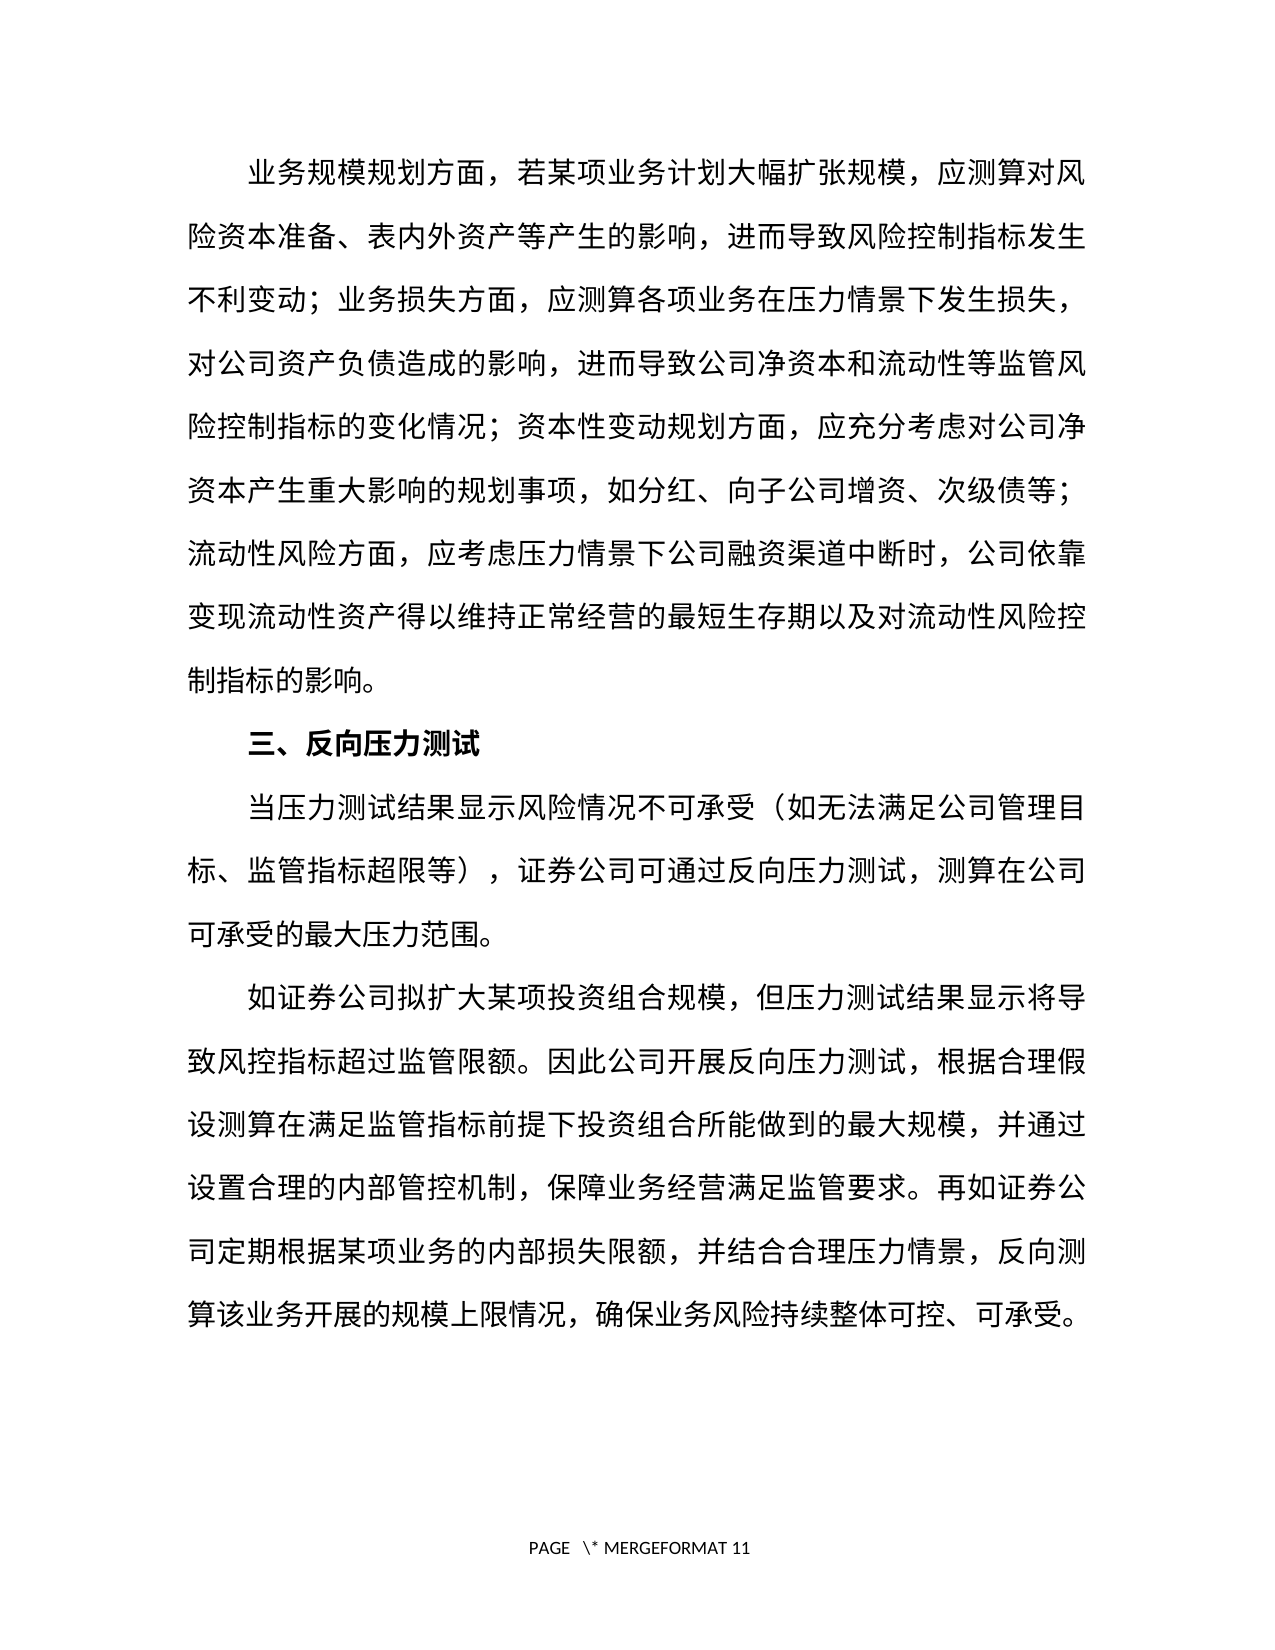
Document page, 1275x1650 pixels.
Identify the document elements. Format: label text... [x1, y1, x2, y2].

text 三、反向压力测试 [187, 721, 1088, 763]
text 如证券公司拟扩大某项投资组合规模，但压力测试结果显示将导致风控指标超过监管限额。因此公司开展反向压力测试，根据合理假设测算在满足监管指标前提下投资组合所能做到的最大规模，并通过设置合理的内部管控机制，保障业务经营满足监管要求。再如证券公司定期根据某项业务的内部损失限额，并结合合理压力情景，反向测算该业务开展的规模上限情况，确保业务风险持续整体可控、可承受。 [187, 975, 1088, 1334]
text 业务规模规划方面，若某项业务计划大幅扩张规模，应测算对风险资本准备、表内外资产等产生的影响，进而导致风险控制指标发生不利变动；业务损失方面，应测算各项业务在压力情景下发生损失，对公司资产负债造成的影响，进而导致公司净资本和流动性等监管风险控制指标的变化情况；资本性变动规划方面，应充分考虑对公司净资本产生重大影响的规划事项，如分红、向子公司增资、次级债等；流动性风险方面，应考虑压力情景下公司融资渠道中断时，公司依靠变现流动性资产得以维持正常经营的最短生存期以及对流动性风险控制指标的影响。 [187, 150, 1088, 700]
text 当压力测试结果显示风险情况不可承受（如无法满足公司管理目标、监管指标超限等），证券公司可通过反向压力测试，测算在公司可承受的最大压力范围。 [187, 784, 1088, 953]
